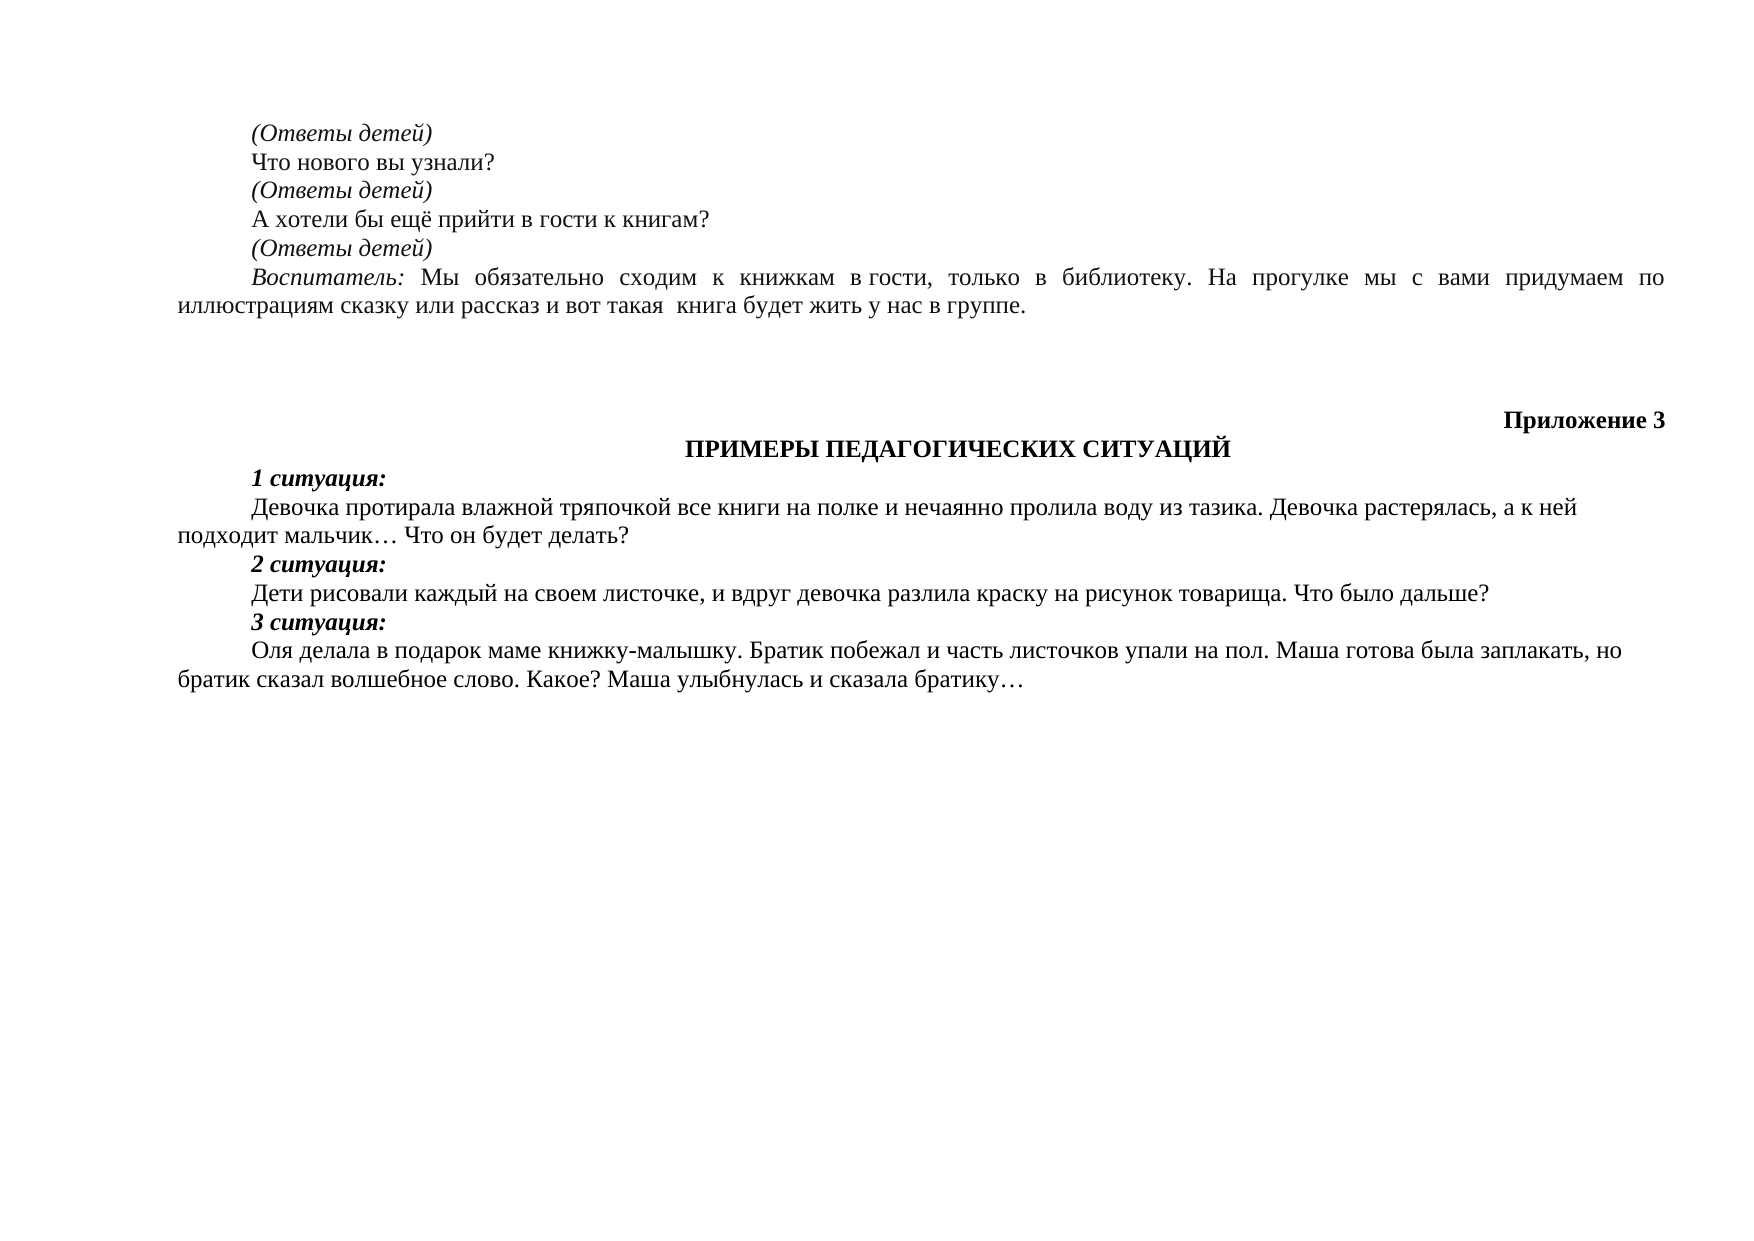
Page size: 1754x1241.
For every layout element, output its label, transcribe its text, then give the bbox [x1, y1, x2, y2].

text Девочка протирала влажной тряпочкой все книги на полке и нечаянно пролила воду из тазика. Девочка растерялась, а к ней подходит мальчик… Что он будет делать? [177, 492, 1665, 549]
text Оля делала в подарок маме книжку-малышку. Братик побежал и часть листочков упали на пол. Маша готова была заплакать, но братик сказал волшебное слово. Какое? Маша улыбнулась и сказала братику… [177, 636, 1665, 693]
text ПРИМЕРЫ ПЕДАГОГИЧЕСКИХ СИТУАЦИЙ [177, 434, 1665, 463]
text Дети рисовали каждый на своем листочке, и вдруг девочка разлила краску на рисунок товарища. Что было дальше? [177, 578, 1665, 607]
text Воспитатель: Мы обязательно сходим к книжкам в гости, только в библиотеку. На прогулке мы с вами придумаем по иллюстрациям сказку или рассказ и вот такая книга будет жить у нас в группе. [177, 262, 1665, 319]
text (Ответы детей) [177, 176, 1665, 204]
text 2 ситуация: [177, 549, 1665, 578]
text 3 ситуация: [177, 607, 1665, 636]
text (Ответы детей) [177, 118, 1665, 147]
text А хотели бы ещё прийти в гости к книгам? [177, 204, 1665, 233]
text Приложение 3 [177, 406, 1665, 434]
text (Ответы детей) [177, 233, 1665, 262]
text Что нового вы узнали? [177, 147, 1665, 176]
text 1 ситуация: [177, 463, 1665, 492]
